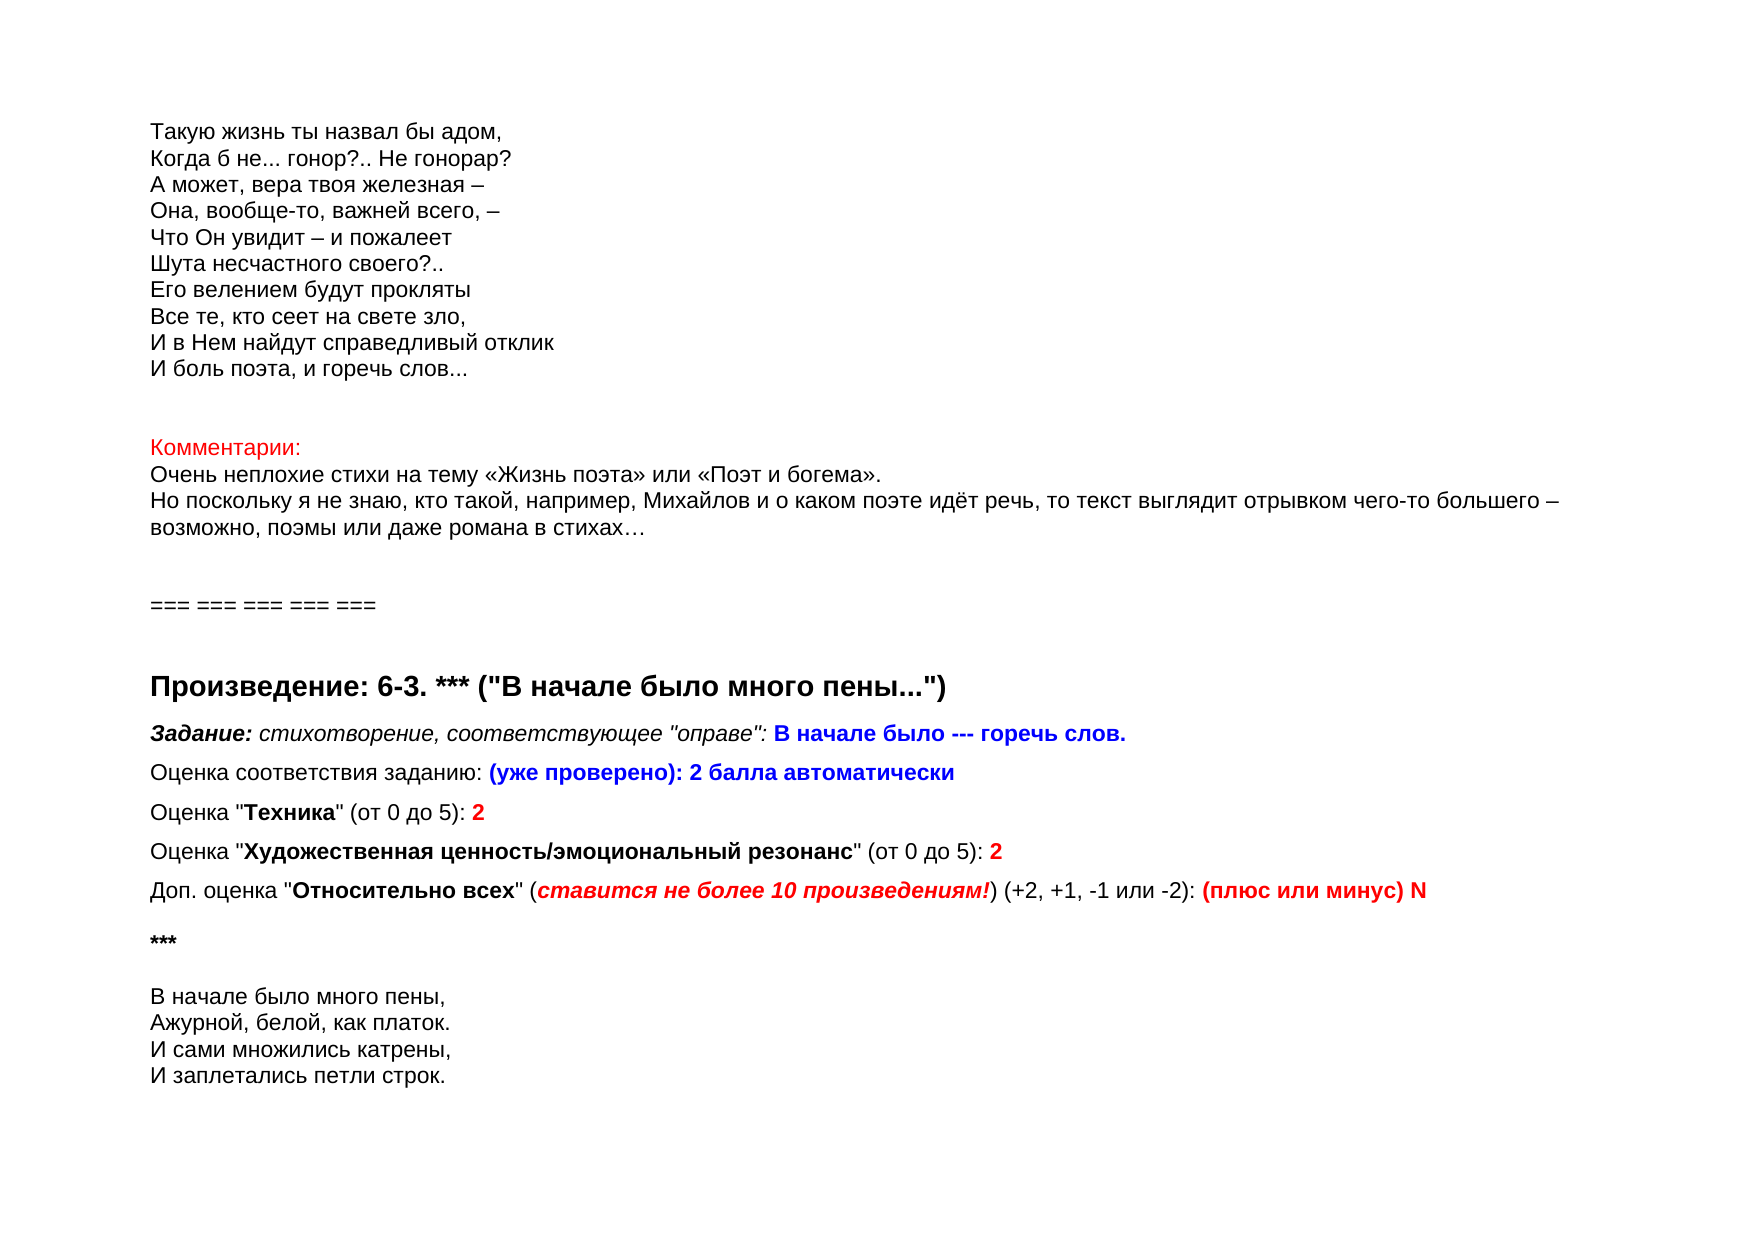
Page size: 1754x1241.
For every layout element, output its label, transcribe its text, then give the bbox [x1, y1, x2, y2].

text Задание: стихотворение, соответствующее "оправе": В начале было --- горечь слов. [150, 719, 1604, 746]
text *** [150, 930, 1604, 956]
text Его велением будут прокляты [150, 276, 1604, 303]
text Оценка "Техника" (от 0 до 5): 2 [150, 798, 1604, 825]
text Но поскольку я не знаю, кто такой, например, Михайлов и о каком поэте идёт речь, то текст выглядит отрывком чего-то большего – возможно, поэмы или даже романа в стихах… [150, 487, 1604, 540]
text === === === === === [150, 592, 1604, 619]
text Очень неплохие стихи на тему «Жизнь поэта» или «Поэт и богема». [150, 461, 1604, 487]
text Что Он увидит – и пожалеет [150, 223, 1604, 250]
text Она, вообще-то, важней всего, – [150, 197, 1604, 223]
text Оценка "Художественная ценность/эмоциональный резонанс" (от 0 до 5): 2 [150, 838, 1604, 864]
text И заплетались петли строк. [150, 1062, 1604, 1088]
text Когда б не... гонор?.. Не гонорар? [150, 144, 1604, 171]
text Все те, кто сеет на свете зло, [150, 303, 1604, 329]
text Оценка соответствия заданию: (уже проверено): 2 балла автоматически [150, 759, 1604, 785]
text И в Нем найдут справедливый отклик [150, 329, 1604, 355]
text И боль поэта, и горечь слов... [150, 355, 1604, 382]
text Доп. оценка "Относительно всех" (ставится не более 10 произведениям!) (+2, +1, -1 или -2): (плюс или минус) N [150, 877, 1604, 904]
text В начале было много пены, [150, 983, 1604, 1009]
text И сами множились катрены, [150, 1036, 1604, 1062]
text Шута несчастного своего?.. [150, 250, 1604, 276]
text Ажурной, белой, как платок. [150, 1009, 1604, 1036]
text Такую жизнь ты назвал бы адом, [150, 118, 1604, 144]
text Произведение: 6-3. *** ("В начале было много пены...") [150, 669, 1604, 703]
text Комментарии: [150, 434, 1604, 461]
text А может, вера твоя железная – [150, 171, 1604, 197]
